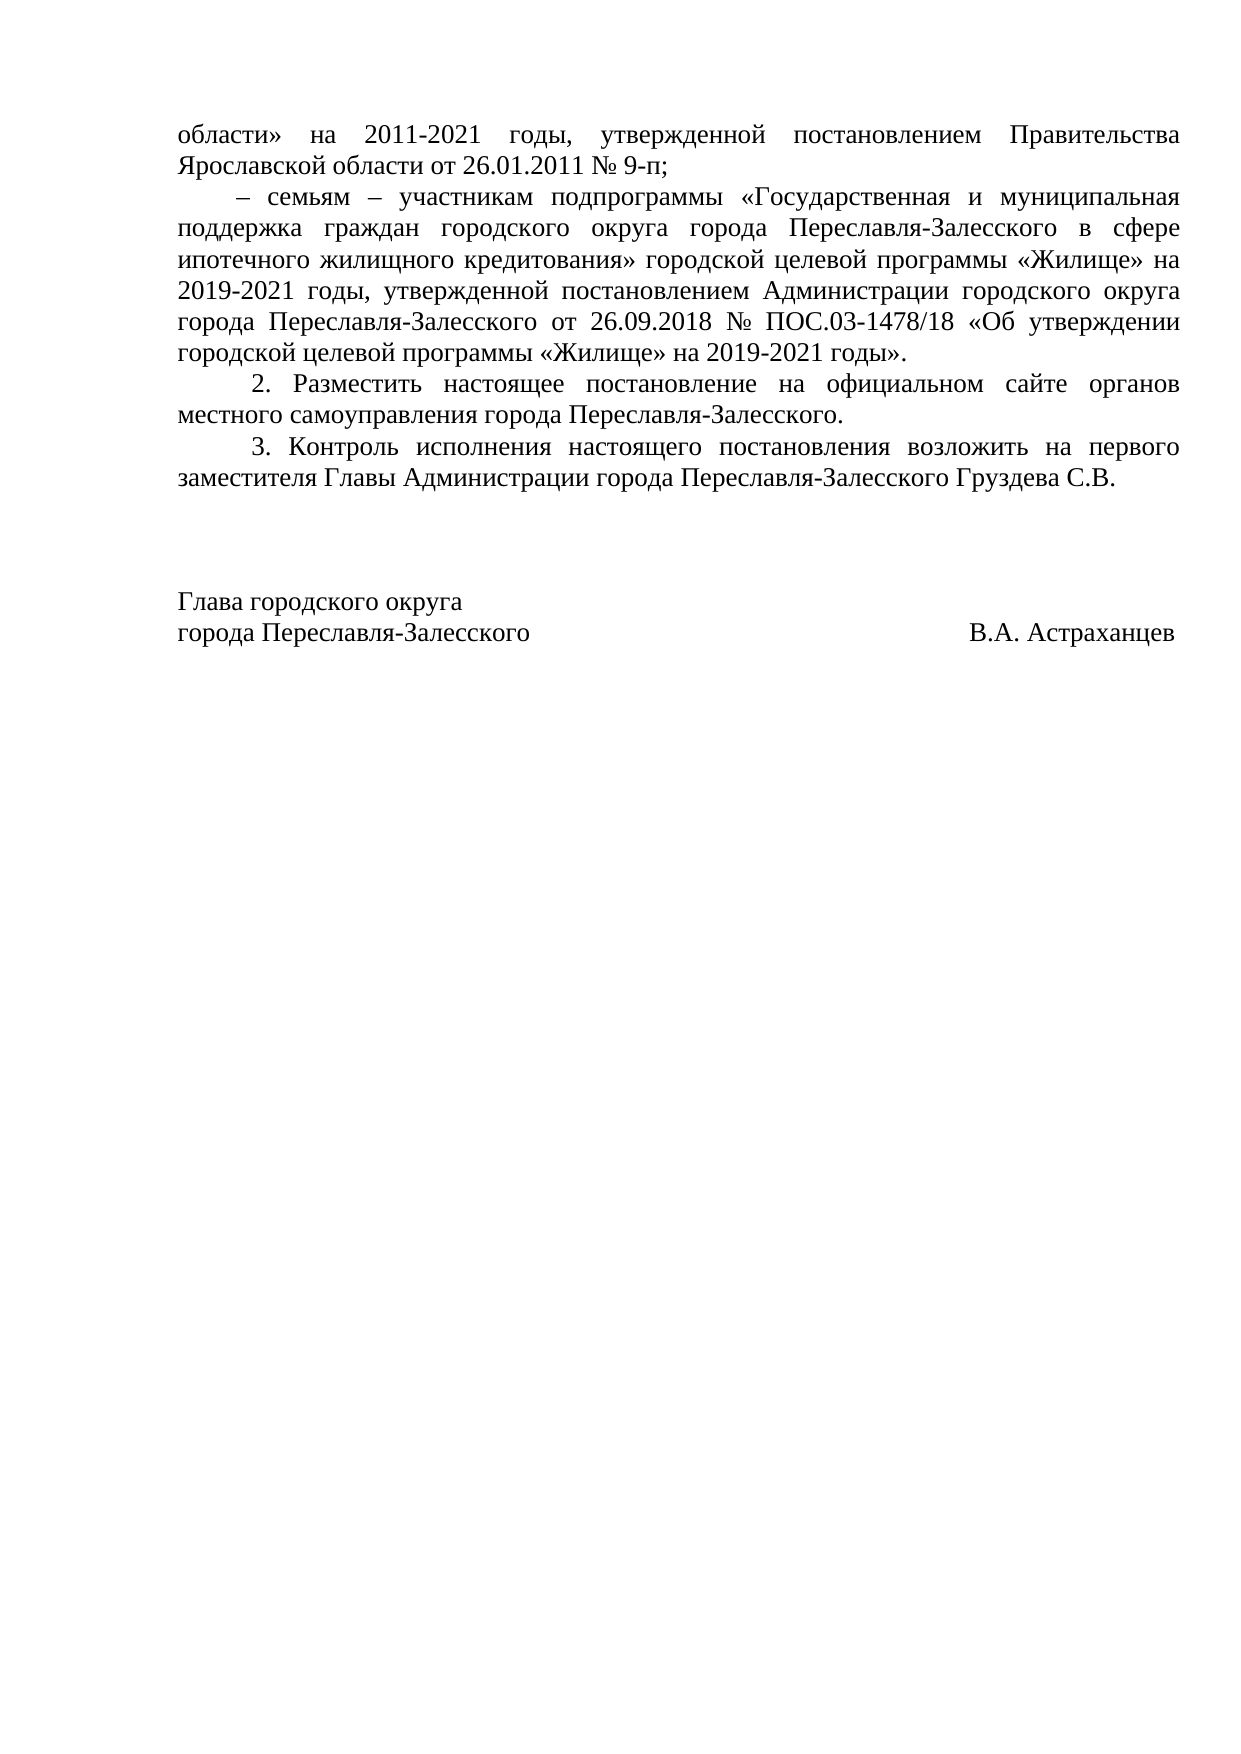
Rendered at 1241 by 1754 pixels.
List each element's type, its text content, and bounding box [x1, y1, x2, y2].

text – семьям – участникам подпрограммы «Государственная и муниципальная поддержка граждан городского округа города Переславля-Залесского в сфере ипотечного жилищного кредитования» городской целевой программы «Жилище» на 2019-2021 годы, утвержденной постановлением Администрации городского округа города Переславля-Залесского от 26.09.2018 № ПОС.03-1478/18 «Об утверждении городской целевой программы «Жилище» на 2019-2021 годы». [177, 180, 1181, 367]
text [177, 118, 1181, 180]
text Глава городского округа [177, 585, 1181, 616]
text 2. Разместить настоящее постановление на официальном сайте органов местного самоуправления города Переславля-Залесского. [177, 367, 1181, 429]
text 3. Контроль исполнения настоящего постановления возложить на первого заместителя Главы Администрации города Переславля-Залесского Груздева С.В. [177, 429, 1181, 492]
text города Переславля-Залесского В.А. Астраханцев [177, 616, 1181, 648]
